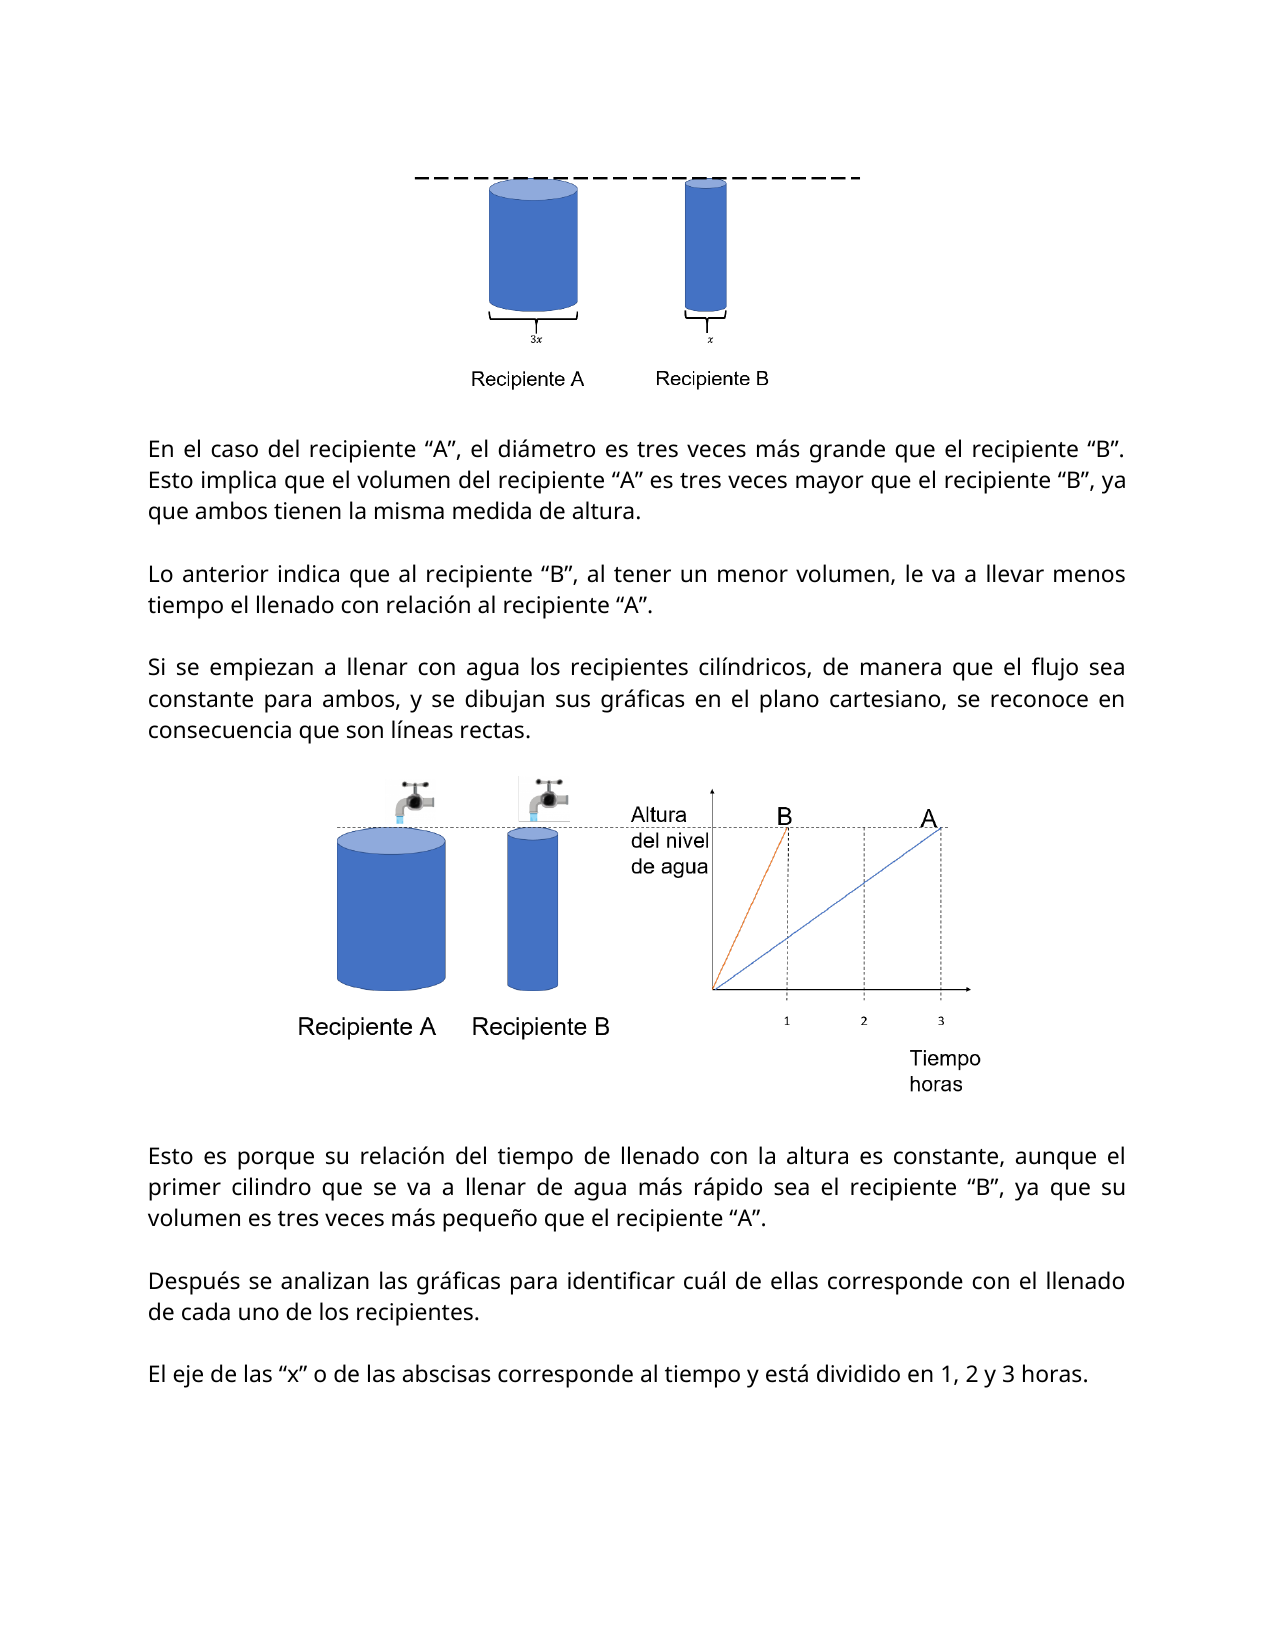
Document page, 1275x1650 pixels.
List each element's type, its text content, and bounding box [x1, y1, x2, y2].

text En el caso del recipiente “A”, el diámetro es tres veces más grande que el recipiente “B”. Esto implica que el volumen del recipiente “A” es tres veces mayor que el recipiente “B”, ya que ambos tienen la misma medida de altura. [148, 433, 1127, 526]
text Esto es porque su relación del tiempo de llenado con la altura es constante, aunque el primer cilindro que se va a llenar de agua más rápido sea el recipiente “B”, ya que su volumen es tres veces más pequeño que el recipiente “A”. [148, 1140, 1127, 1233]
text El eje de las “x” o de las abscisas corresponde al tiempo y está dividido en 1, 2 y 3 horas. [148, 1358, 1127, 1390]
text Si se empiezan a llenar con agua los recipientes cilíndricos, de manera que el flujo sea constante para ambos, y se dibujan sus gráficas en el plano cartesiano, se reconoce en consecuencia que son líneas rectas. [148, 651, 1127, 745]
picture [414, 177, 861, 402]
picture [282, 776, 993, 1109]
text Lo anterior indica que al recipiente “B”, al tener un menor volumen, le va a llevar menos tiempo el llenado con relación al recipiente “A”. [148, 558, 1127, 620]
text Después se analizan las gráficas para identificar cuál de ellas corresponde con el llenado de cada uno de los recipientes. [148, 1265, 1127, 1327]
